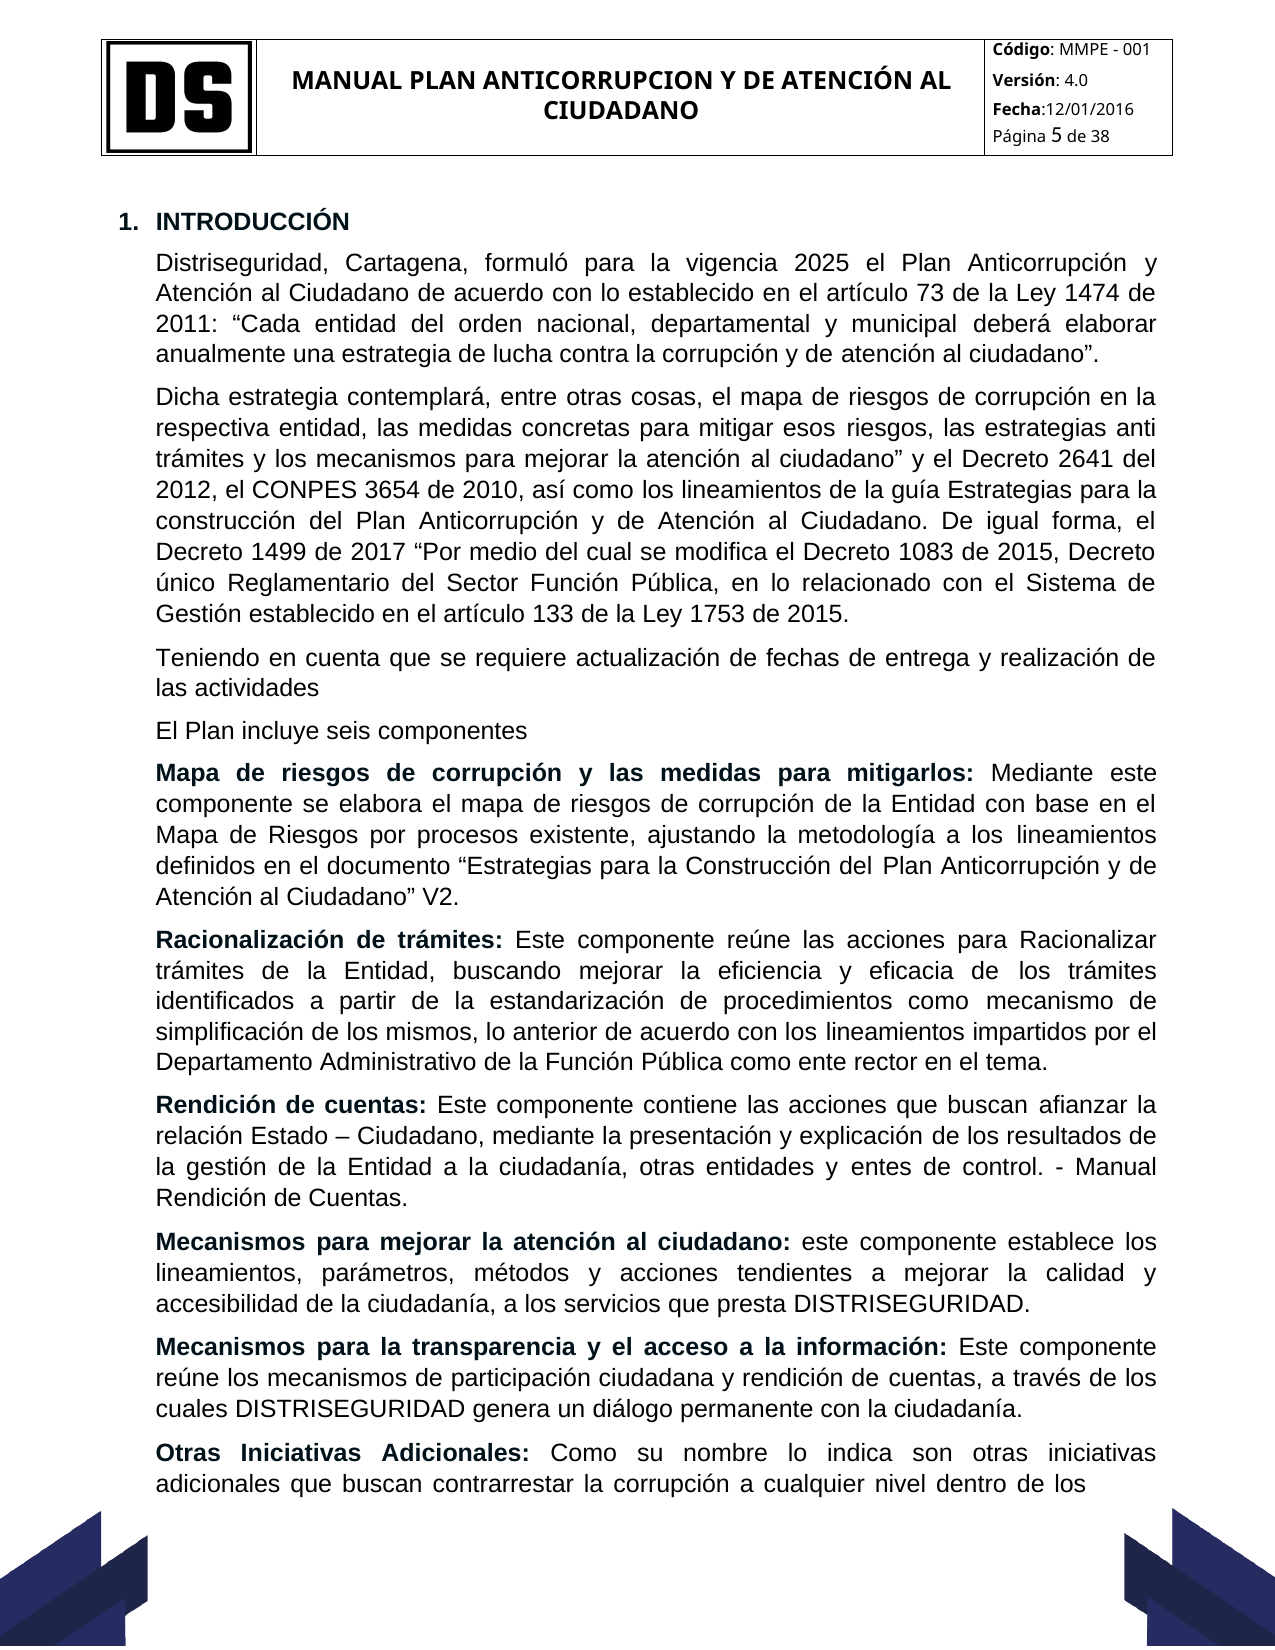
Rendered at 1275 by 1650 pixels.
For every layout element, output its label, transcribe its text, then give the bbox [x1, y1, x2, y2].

picture [0, 1500, 166, 1646]
text Mecanismos para mejorar la atención al ciudadano: este componente establece los lineamientos, parámetros, métodos y acciones tendientes a mejorar la calidad y accesibilidad de la ciudadanía, a los servicios que presta DISTRISEGURIDAD. [155, 1227, 1157, 1317]
picture [106, 41, 252, 153]
text Mecanismos para la transparencia y el acceso a la información: Este componente reúne los mecanismos de participación ciudadana y rendición de cuentas, a través de los cuales DISTRISEGURIDAD genera un diálogo permanente con la ciudadanía. [155, 1332, 1157, 1423]
text Rendición de cuentas: Este componente contiene las acciones que buscan afianzar la relación Estado – Ciudadano, mediante la presentación y explicación de los resultados de la gestión de la Entidad a la ciudadanía, otras entidades y entes de control. - Manual Rendición de Cuentas. [155, 1090, 1157, 1212]
picture [1105, 1496, 1275, 1646]
text Teniendo en cuenta que se requiere actualización de fechas de entrega y realización de las actividades [155, 643, 1157, 702]
text Distriseguridad, Cartagena, formuló para la vigencia 2025 el Plan Anticorrupción y Atención al Ciudadano de acuerdo con lo establecido en el artículo 73 de la Ley 1474 de 2011: “Cada entidad del orden nacional, departamental y municipal deberá elaborar anualmente una estrategia de lucha contra la corrupción y de atención al ciudadano”. [155, 248, 1157, 368]
text El Plan incluye seis componentes [155, 716, 1157, 745]
text Mapa de riesgos de corrupción y las medidas para mitigarlos: Mediante este componente se elabora el mapa de riesgos de corrupción de la Entidad con base en el Mapa de Riesgos por procesos existente, ajustando la metodología a los lineamientos definidos en el documento “Estrategias para la Construcción del Plan Anticorrupción y de Atención al Ciudadano” V2. [155, 758, 1157, 911]
text Dicha estrategia contemplará, entre otras cosas, el mapa de riesgos de corrupción en la respectiva entidad, las medidas concretas para mitigar esos riesgos, las estrategias anti trámites y los mecanismos para mejorar la atención al ciudadano” y el Decreto 2641 del 2012, el CONPES 3654 de 2010, así como los lineamientos de la guía Estrategias para la construcción del Plan Anticorrupción y de Atención al Ciudadano. De igual forma, el Decreto 1499 de 2017 “Por medio del cual se modifica el Decreto 1083 de 2015, Decreto único Reglamentario del Sector Función Pública, en lo relacionado con el Sistema de Gestión establecido en el artículo 133 de la Ley 1753 de 2015. [155, 382, 1157, 628]
subtitle INTRODUCCIÓN [118, 207, 1157, 236]
text Racionalización de trámites: Este componente reúne las acciones para Racionalizar trámites de la Entidad, buscando mejorar la eficiencia y eficacia de los trámites identificados a partir de la estandarización de procedimientos como mecanismo de simplificación de los mismos, lo anterior de acuerdo con los lineamientos impartidos por el Departamento Administrativo de la Función Pública como ente rector en el tema. [155, 925, 1157, 1076]
